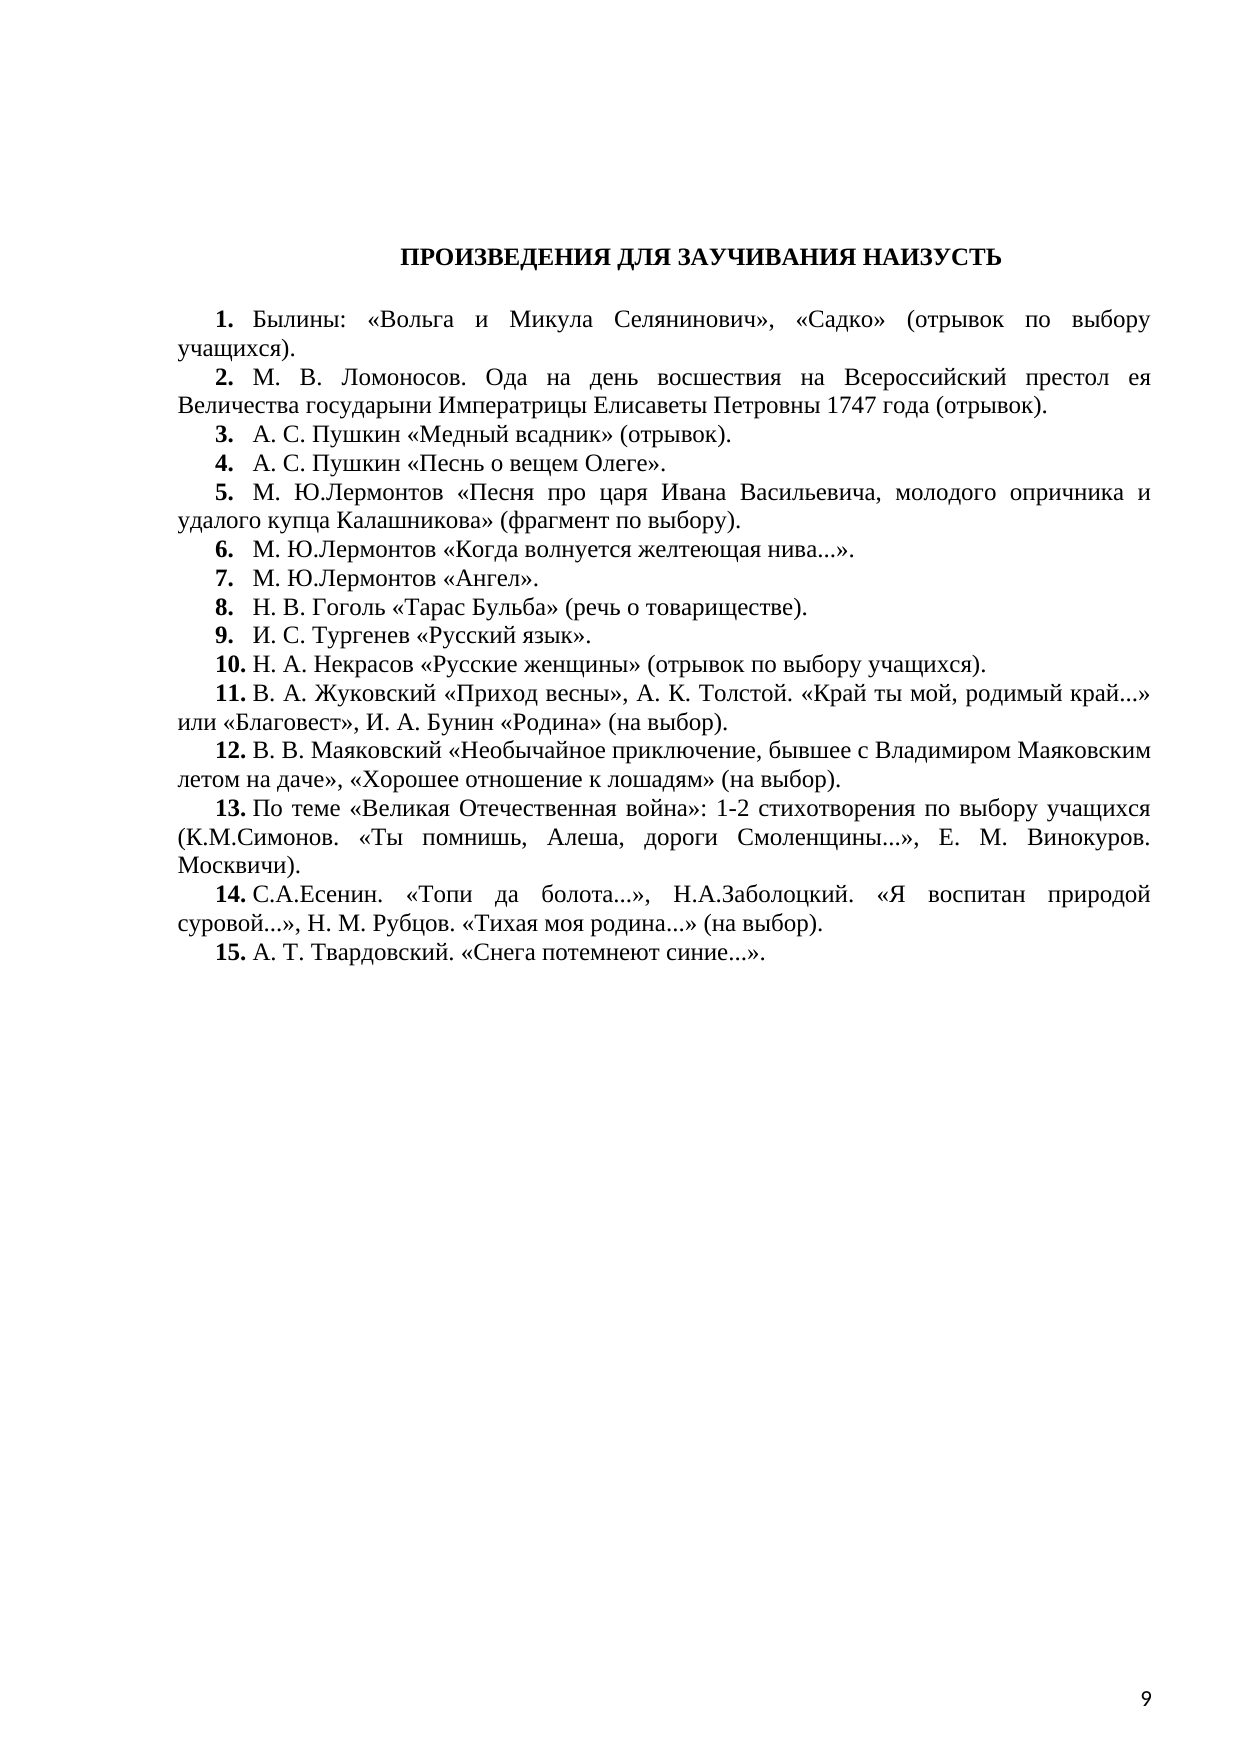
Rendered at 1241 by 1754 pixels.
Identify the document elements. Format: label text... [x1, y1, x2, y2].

list М. Ю.Лермонтов «Песня про царя Ивана Васильевича, молодого опричника и удалого купца Калашникова» (фрагмент по выбору). [177, 477, 1152, 534]
text ПРОИЗВЕДЕНИЯ ДЛЯ ЗАУЧИВАНИЯ НАИЗУСТЬ [177, 242, 1152, 271]
list Н. В. Гоголь «Тарас Бульба» (речь о товариществе). [177, 592, 1152, 621]
list По теме «Великая Отечественная война»: 1-2 стихотворения по выбору учащихся (К.М.Симонов. «Ты помнишь, Алеша, дороги Смоленщины...», Е. М. Винокуров. Москвичи). [177, 793, 1152, 879]
list А. С. Пушкин «Медный всадник» (отрывок). [177, 419, 1152, 448]
list Былины: «Вольга и Микула Селянинович», «Садко» (отрывок по выбору учащихся). [177, 304, 1152, 362]
list М. В. Ломоносов. Ода на день восшествия на Всероссийский престол ея Величества государыни Императрицы Елисаветы Петровны 1747 года (отрывок). [177, 362, 1152, 419]
list И. С. Тургенев «Русский язык». [177, 621, 1152, 649]
list В. А. Жуковский «Приход весны», А. К. Толстой. «Край ты мой, родимый край...» или «Благовест», И. А. Бунин «Родина» (на выбор). [177, 678, 1152, 736]
list С.А.Есенин. «Топи да болота...», Н.А.Заболоцкий. «Я воспитан природой суровой...», Н. М. Рубцов. «Тихая моя родина...» (на выбор). [177, 879, 1152, 937]
list В. В. Маяковский «Необычайное приключение, бывшее с Владимиром Маяковским летом на даче», «Хорошее отношение к лошадям» (на выбор). [177, 736, 1152, 793]
list Н. А. Некрасов «Русские женщины» (отрывок по выбору учащихся). [177, 649, 1152, 678]
list М. Ю.Лермонтов «Когда волнуется желтеющая нива...». [177, 534, 1152, 563]
list А. Т. Твардовский. «Снега потемнеют синие...». [177, 937, 1152, 966]
list М. Ю.Лермонтов «Ангел». [177, 563, 1152, 592]
list А. С. Пушкин «Песнь о вещем Олеге». [177, 448, 1152, 477]
